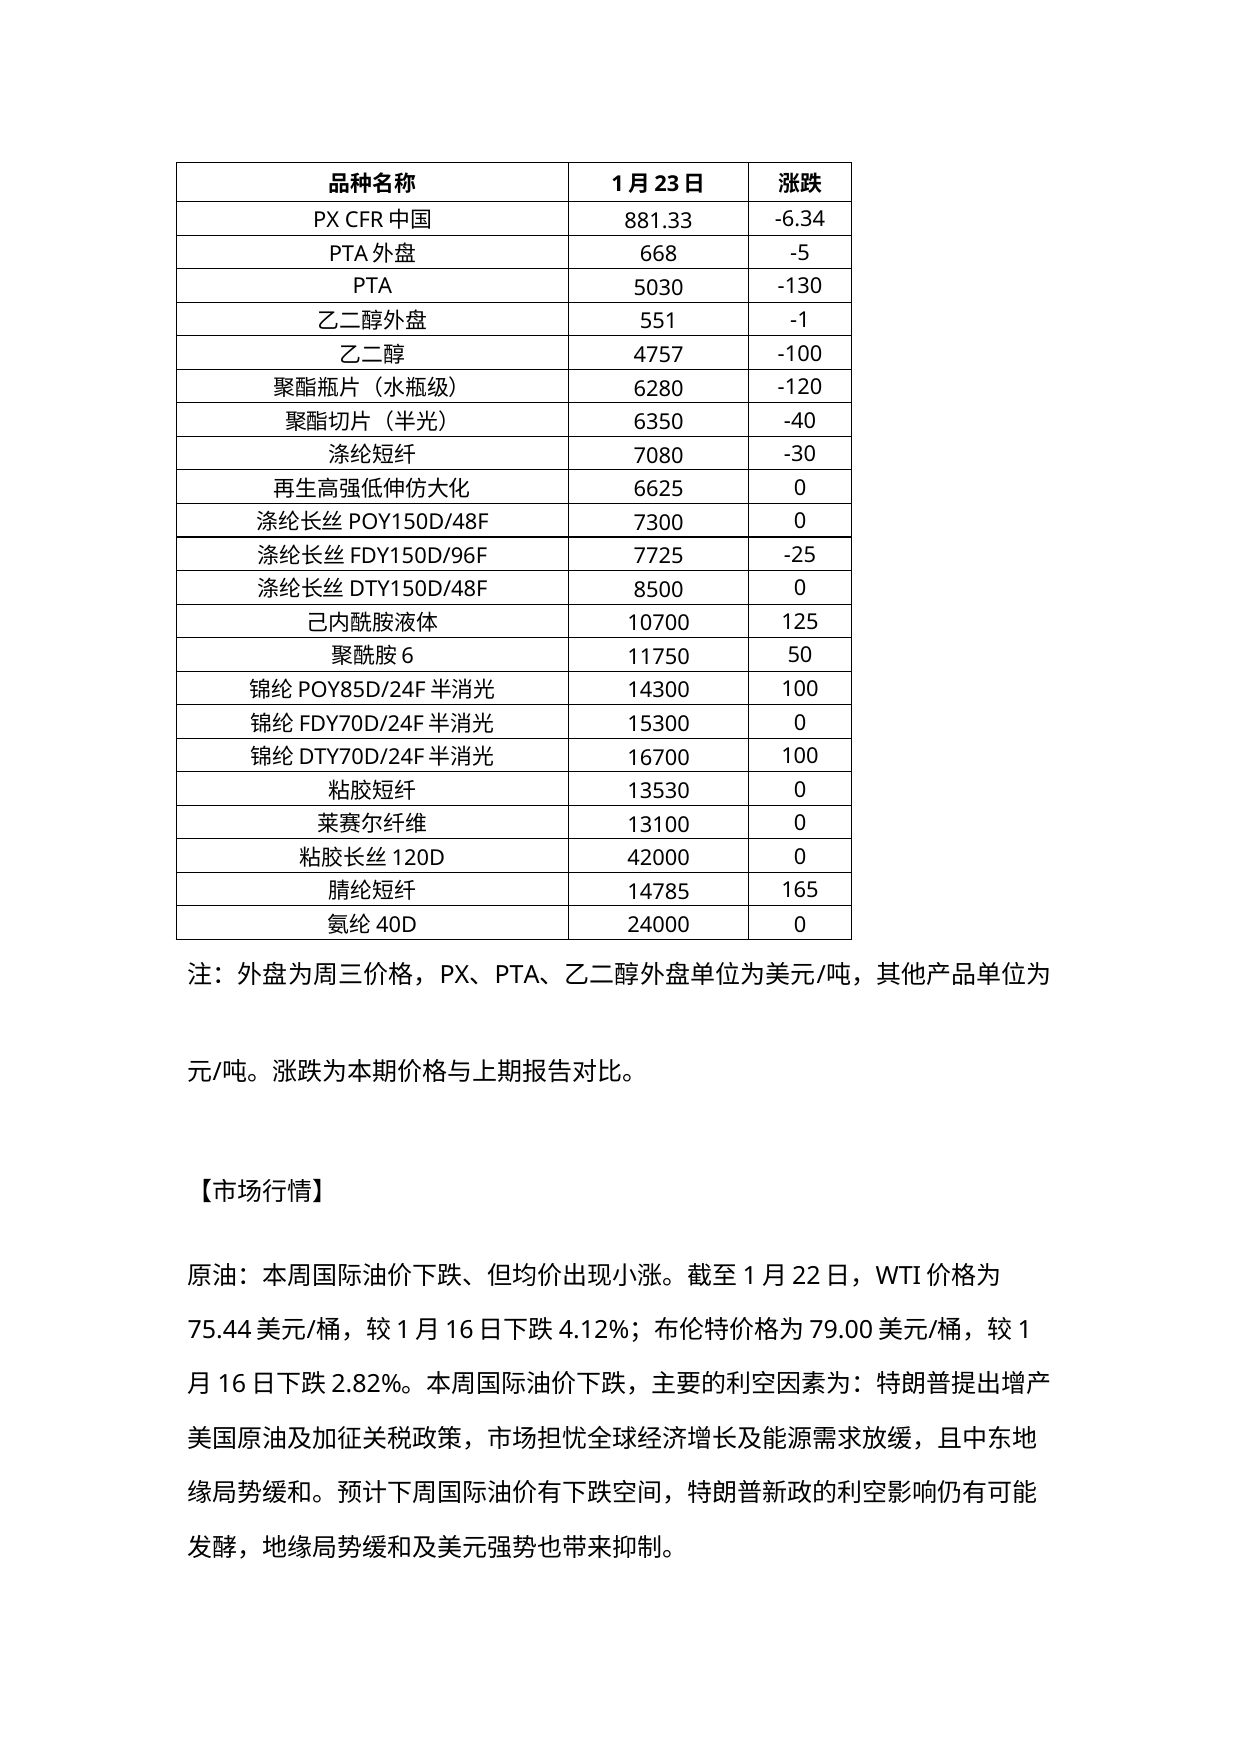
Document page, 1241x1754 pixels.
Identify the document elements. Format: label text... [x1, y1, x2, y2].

table_cell 10700 [569, 605, 748, 637]
table_cell -25 [749, 538, 851, 570]
table_cell 165 [749, 873, 851, 905]
table_cell 锦纶FDY70D/24F半消光 [177, 705, 568, 738]
table_cell 粘胶长丝120D [177, 839, 568, 872]
table_cell -40 [749, 403, 851, 436]
table_cell 6625 [569, 470, 748, 503]
table_cell 腈纶短纤 [177, 873, 568, 905]
table_cell 0 [749, 571, 851, 603]
table_cell -5 [749, 236, 851, 268]
table_cell 5030 [569, 269, 748, 302]
table_cell 7725 [569, 538, 748, 570]
table_cell 涤纶短纤 [177, 437, 568, 469]
table_cell 4757 [569, 336, 748, 369]
table_cell 乙二醇 [177, 336, 568, 369]
table_cell 14300 [569, 672, 748, 704]
table_cell 0 [749, 906, 851, 939]
table_cell 8500 [569, 571, 748, 603]
table_cell 24000 [569, 906, 748, 939]
table_cell 125 [749, 605, 851, 637]
table_cell -100 [749, 336, 851, 369]
table_cell 42000 [569, 839, 748, 872]
table_cell 881.33 [569, 202, 748, 234]
text 【市场行情】 [187, 1172, 1053, 1208]
table_cell PTA [177, 269, 568, 302]
table_cell 551 [569, 303, 748, 335]
table_cell -120 [749, 370, 851, 402]
table_cell 7300 [569, 504, 748, 536]
table_cell 0 [749, 705, 851, 738]
table_cell -1 [749, 303, 851, 335]
table_cell 0 [749, 504, 851, 536]
table_cell 莱赛尔纤维 [177, 806, 568, 838]
table_cell 乙二醇外盘 [177, 303, 568, 335]
table_cell 14785 [569, 873, 748, 905]
table_cell 锦纶POY85D/24F半消光 [177, 672, 568, 704]
table_cell 7080 [569, 437, 748, 469]
table_cell 15300 [569, 705, 748, 738]
table_cell 锦纶DTY70D/24F半消光 [177, 739, 568, 771]
table_header 1月23日 [569, 163, 748, 201]
table_cell 聚酯瓶片（水瓶级） [177, 370, 568, 402]
table_cell 50 [749, 638, 851, 671]
table_cell 100 [749, 672, 851, 704]
table_cell PX CFR中国 [177, 202, 568, 234]
table_cell 涤纶长丝DTY150D/48F [177, 571, 568, 603]
table_cell 6350 [569, 403, 748, 436]
table_cell 0 [749, 772, 851, 805]
table_cell -30 [749, 437, 851, 469]
table_cell 16700 [569, 739, 748, 771]
table_cell 涤纶长丝POY150D/48F [177, 504, 568, 536]
table_cell 0 [749, 839, 851, 872]
table_cell 0 [749, 470, 851, 503]
table_cell 6280 [569, 370, 748, 402]
table_cell 11750 [569, 638, 748, 671]
table_cell 再生高强低伸仿大化 [177, 470, 568, 503]
table_cell 聚酰胺6 [177, 638, 568, 671]
table_cell 氨纶40D [177, 906, 568, 939]
table_cell -6.34 [749, 202, 851, 234]
table_cell 涤纶长丝FDY150D/96F [177, 538, 568, 570]
table_cell -130 [749, 269, 851, 302]
table_cell 13100 [569, 806, 748, 838]
table_cell 100 [749, 739, 851, 771]
table_cell PTA外盘 [177, 236, 568, 268]
table_cell 668 [569, 236, 748, 268]
table_header 涨跌 [749, 163, 851, 201]
text 原油：本周国际油价下跌、但均价出现小涨。截至1月22日，WTI价格为75.44美元/桶，较1月16日下跌4.12%；布伦特价格为79.00美元/桶，较1月16日下跌2.82%。本周国际油价下跌，主要的利空因素为：特朗普提出增产美国原油及加征关税政策，市场担忧全球经济增长及能源需求放缓，且中东地缘局势缓和。预计下周国际油价有下跌空间，特朗普新政的利空影响仍有可能发酵，地缘局势缓和及美元强势也带来抑制。 [187, 1255, 1053, 1563]
table_cell 粘胶短纤 [177, 772, 568, 805]
table_cell 己内酰胺液体 [177, 605, 568, 637]
table_cell 0 [749, 806, 851, 838]
text 注：外盘为周三价格，PX、PTA、乙二醇外盘单位为美元/吨，其他产品单位为元/吨。涨跌为本期价格与上期报告对比。 [187, 940, 1053, 1102]
table_header 品种名称 [177, 163, 568, 201]
table_cell 13530 [569, 772, 748, 805]
table_cell 聚酯切片（半光） [177, 403, 568, 436]
